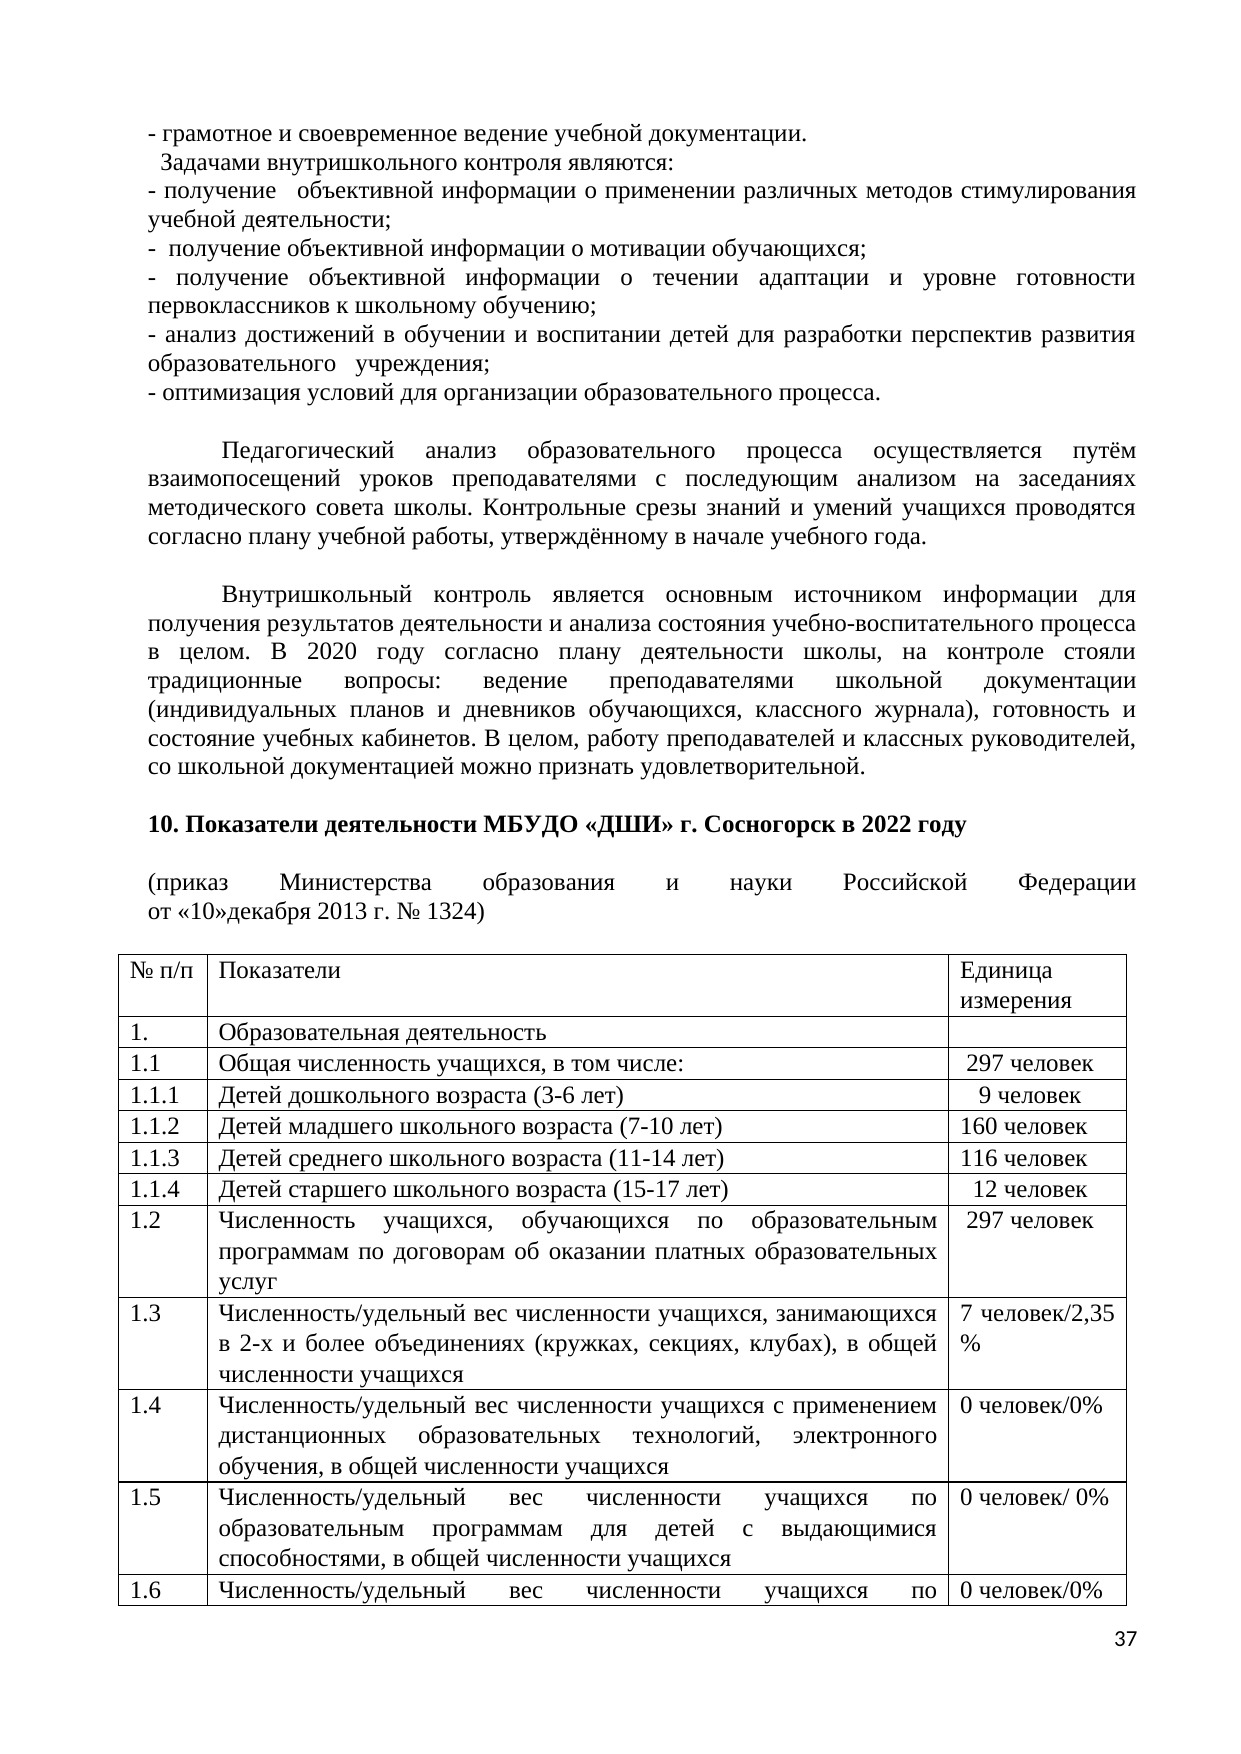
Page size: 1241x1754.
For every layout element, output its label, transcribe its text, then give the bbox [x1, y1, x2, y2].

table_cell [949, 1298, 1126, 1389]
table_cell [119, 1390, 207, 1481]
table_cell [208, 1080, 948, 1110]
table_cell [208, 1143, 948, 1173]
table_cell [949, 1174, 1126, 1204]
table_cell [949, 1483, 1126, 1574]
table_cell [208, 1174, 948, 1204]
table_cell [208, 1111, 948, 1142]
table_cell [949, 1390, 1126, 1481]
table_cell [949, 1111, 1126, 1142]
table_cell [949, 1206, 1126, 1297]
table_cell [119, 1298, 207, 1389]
text 10. Показатели деятельности МБУДО «ДШИ» г. Сосногорск в 2022 году [148, 809, 1137, 838]
text - оптимизация условий для организации образовательного процесса. [148, 377, 1137, 406]
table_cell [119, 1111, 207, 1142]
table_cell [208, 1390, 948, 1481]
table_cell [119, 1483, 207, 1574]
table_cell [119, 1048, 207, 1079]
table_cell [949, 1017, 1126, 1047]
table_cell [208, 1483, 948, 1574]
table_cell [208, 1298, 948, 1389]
text - получение объективной информации о течении адаптации и уровне готовности первоклассников к школьному обучению; [148, 262, 1137, 319]
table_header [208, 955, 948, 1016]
text (приказ Министерства образования и науки Российской Федерации от «10»декабря 2013 г. № 1324) [148, 867, 1137, 925]
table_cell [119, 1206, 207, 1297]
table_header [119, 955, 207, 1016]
text - анализ достижений в обучении и воспитании детей для разработки перспектив развития образовательного учреждения; [148, 319, 1137, 377]
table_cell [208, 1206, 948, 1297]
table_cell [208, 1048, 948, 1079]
text Задачами внутришкольного контроля являются: [148, 147, 1137, 176]
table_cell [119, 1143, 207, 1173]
text - получение объективной информации о применении различных методов стимулирования учебной деятельности; [148, 176, 1137, 233]
text - получение объективной информации о мотивации обучающихся; [148, 233, 1137, 262]
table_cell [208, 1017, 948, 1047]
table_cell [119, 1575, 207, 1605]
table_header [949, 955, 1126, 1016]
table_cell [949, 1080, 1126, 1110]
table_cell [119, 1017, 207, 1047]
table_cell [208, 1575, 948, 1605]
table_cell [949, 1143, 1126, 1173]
text - грамотное и своевременное ведение учебной документации. [148, 118, 1137, 147]
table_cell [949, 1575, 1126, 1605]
text Внутришкольный контроль является основным источником информации для получения результатов деятельности и анализа состояния учебно-воспитательного процесса в целом. В 2020 году согласно плану деятельности школы, на контроле стояли традиционные вопросы: ведение преподавателями школьной документации (индивидуальных планов и дневников обучающихся, классного журнала), готовность и состояние учебных кабинетов. В целом, работу преподавателей и классных руководителей, со школьной документацией можно признать удовлетворительной. [148, 579, 1137, 780]
text Педагогический анализ образовательного процесса осуществляется путём взаимопосещений уроков преподавателями с последующим анализом на заседаниях методического совета школы. Контрольные срезы знаний и умений учащихся проводятся согласно плану учебной работы, утверждённому в начале учебного года. [148, 435, 1137, 550]
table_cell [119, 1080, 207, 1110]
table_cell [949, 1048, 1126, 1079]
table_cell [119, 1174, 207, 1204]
